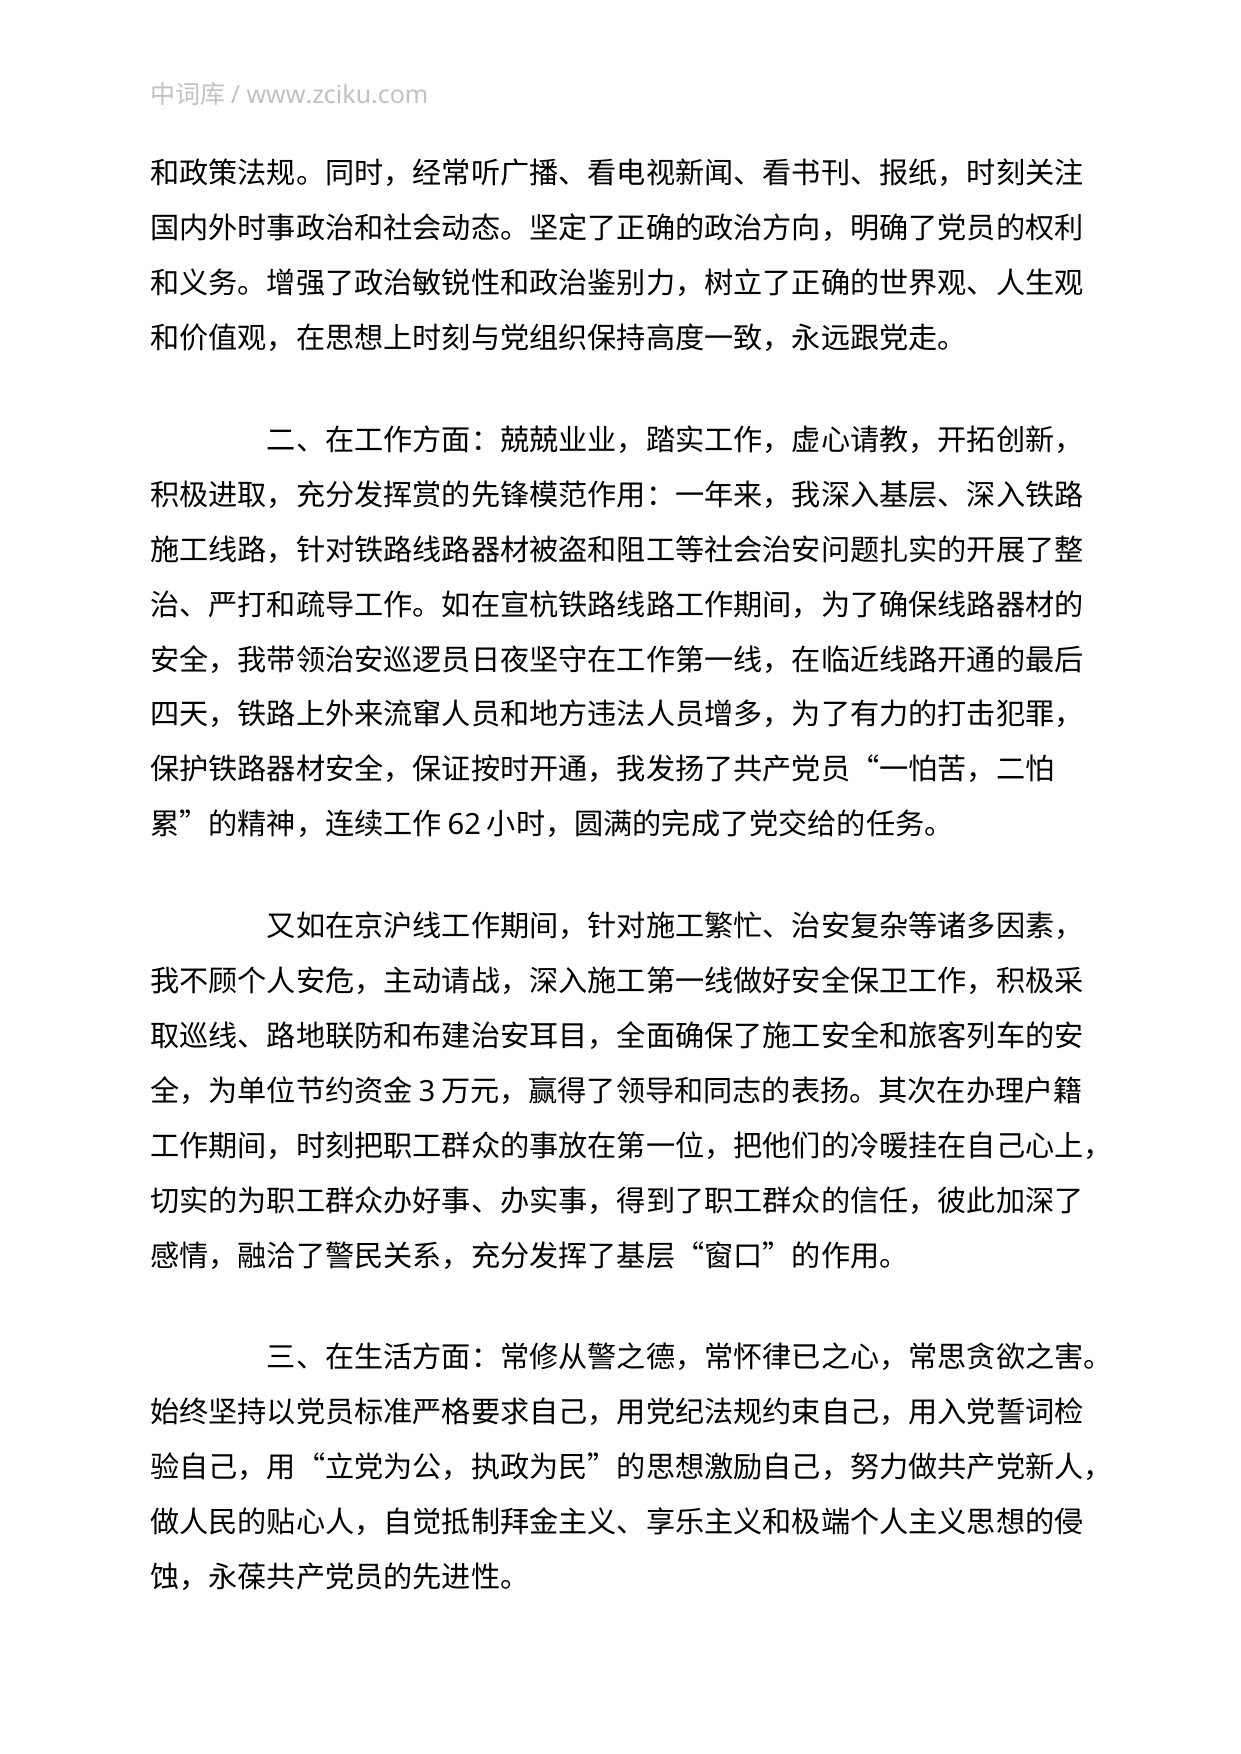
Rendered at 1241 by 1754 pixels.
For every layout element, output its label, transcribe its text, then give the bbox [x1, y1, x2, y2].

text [150, 150, 1090, 357]
text 二、在工作方面：兢兢业业，踏实工作，虚心请教，开拓创新，积极进取，充分发挥赏的先锋模范作用：一年来，我深入基层、深入铁路施工线路，针对铁路线路器材被盗和阻工等社会治安问题扎实的开展了整治、严打和疏导工作。如在宣杭铁路线路工作期间，为了确保线路器材的安全，我带领治安巡逻员日夜坚守在工作第一线，在临近线路开通的最后四天，铁路上外来流窜人员和地方违法人员增多，为了有力的打击犯罪，保护铁路器材安全，保证按时开通，我发扬了共产党员“一怕苦，二怕累”的精神，连续工作62小时，圆满的完成了党交给的任务。 [150, 416, 1090, 843]
text 三、在生活方面：常修从警之德，常怀律已之心，常思贪欲之害。始终坚持以党员标准严格要求自己，用党纪法规约束自己，用入党誓词检验自己，用“立党为公，执政为民”的思想激励自己，努力做共产党新人，做人民的贴心人，自觉抵制拜金主义、享乐主义和极端个人主义思想的侵蚀，永葆共产党员的先进性。 [150, 1334, 1090, 1596]
text 又如在京沪线工作期间，针对施工繁忙、治安复杂等诸多因素，我不顾个人安危，主动请战，深入施工第一线做好安全保卫工作，积极采取巡线、路地联防和布建治安耳目，全面确保了施工安全和旅客列车的安全，为单位节约资金3万元，赢得了领导和同志的表扬。其次在办理户籍工作期间，时刻把职工群众的事放在第一位，把他们的冷暖挂在自己心上，切实的为职工群众办好事、办实事，得到了职工群众的信任，彼此加深了感情，融洽了警民关系，充分发挥了基层“窗口”的作用。 [150, 903, 1090, 1274]
